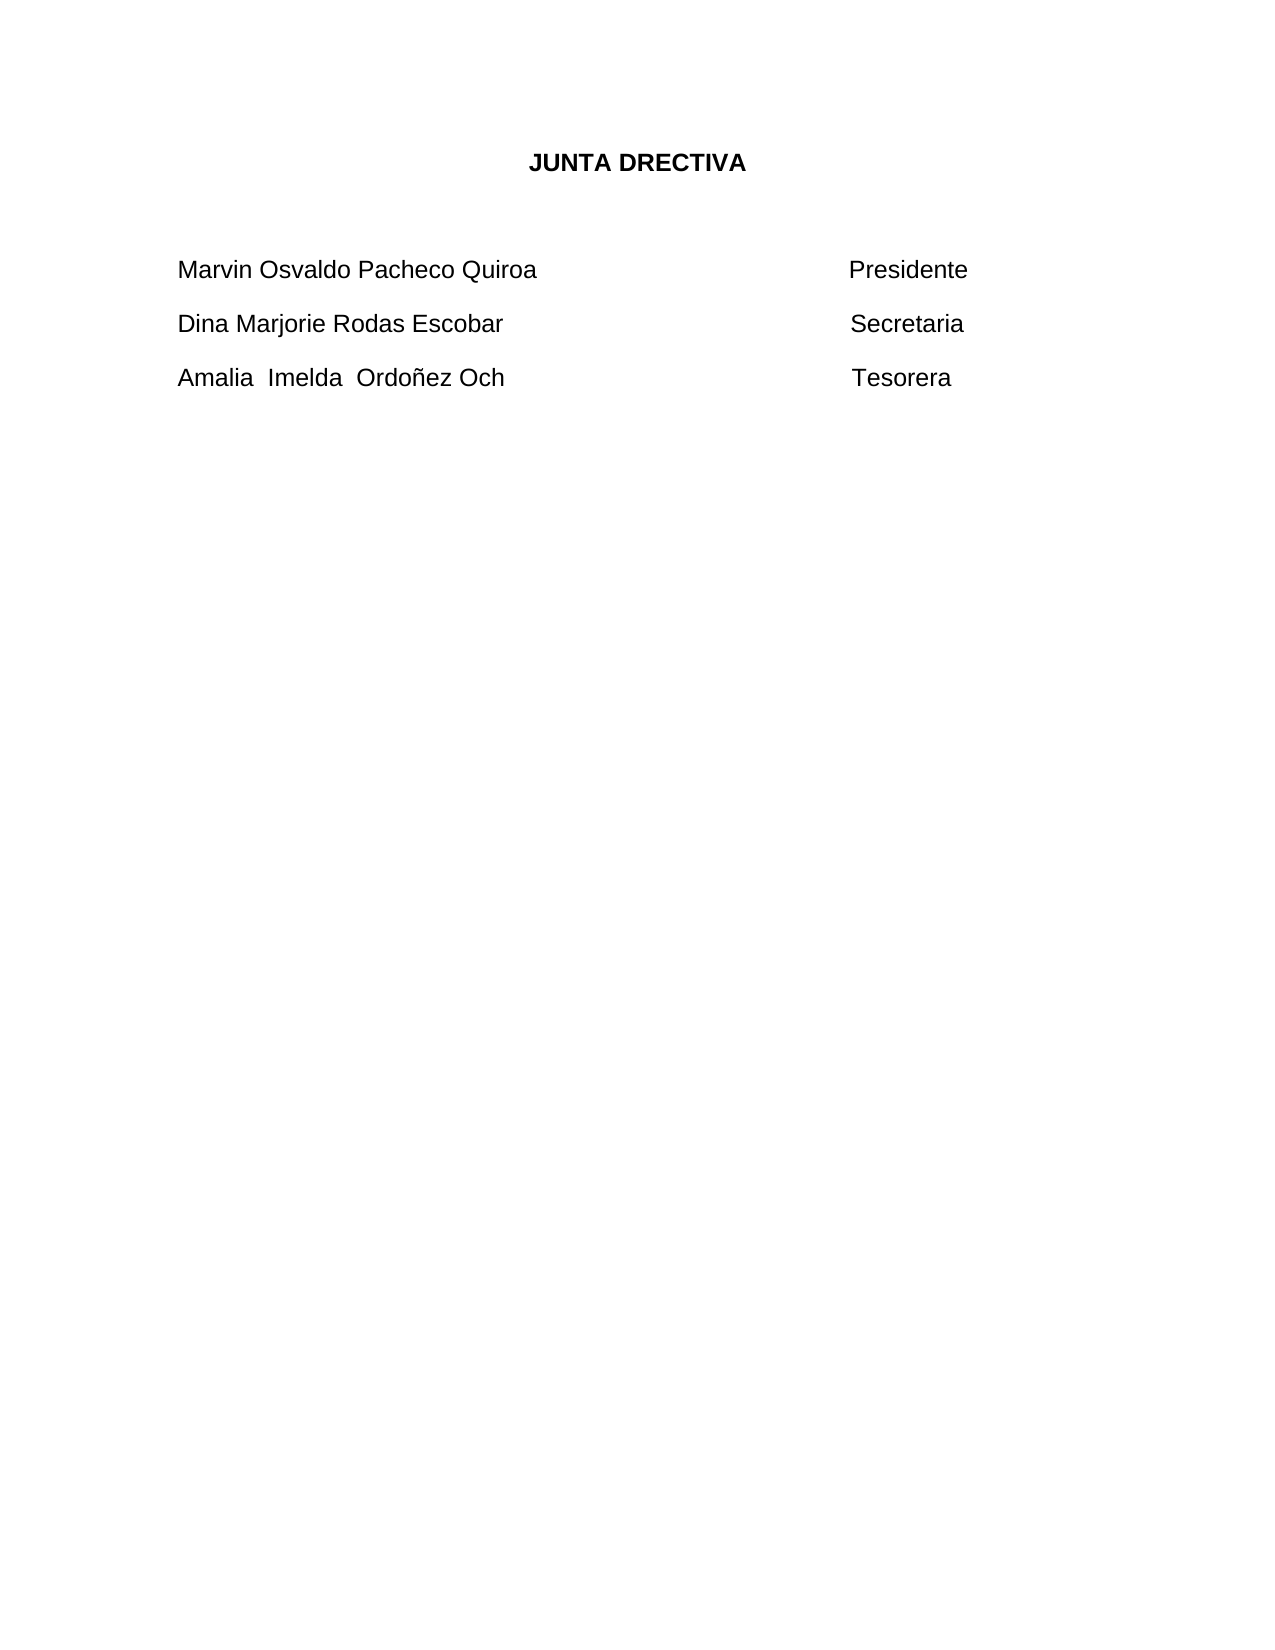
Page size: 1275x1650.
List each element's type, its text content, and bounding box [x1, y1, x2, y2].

text Marvin Osvaldo Pacheco Quiroa Presidente [177, 255, 1098, 284]
text Amalia Imelda Ordoñez Och Tesorera [177, 363, 1098, 392]
text Dina Marjorie Rodas Escobar Secretaria [177, 309, 1098, 338]
text JUNTA DRECTIVA [177, 148, 1098, 176]
